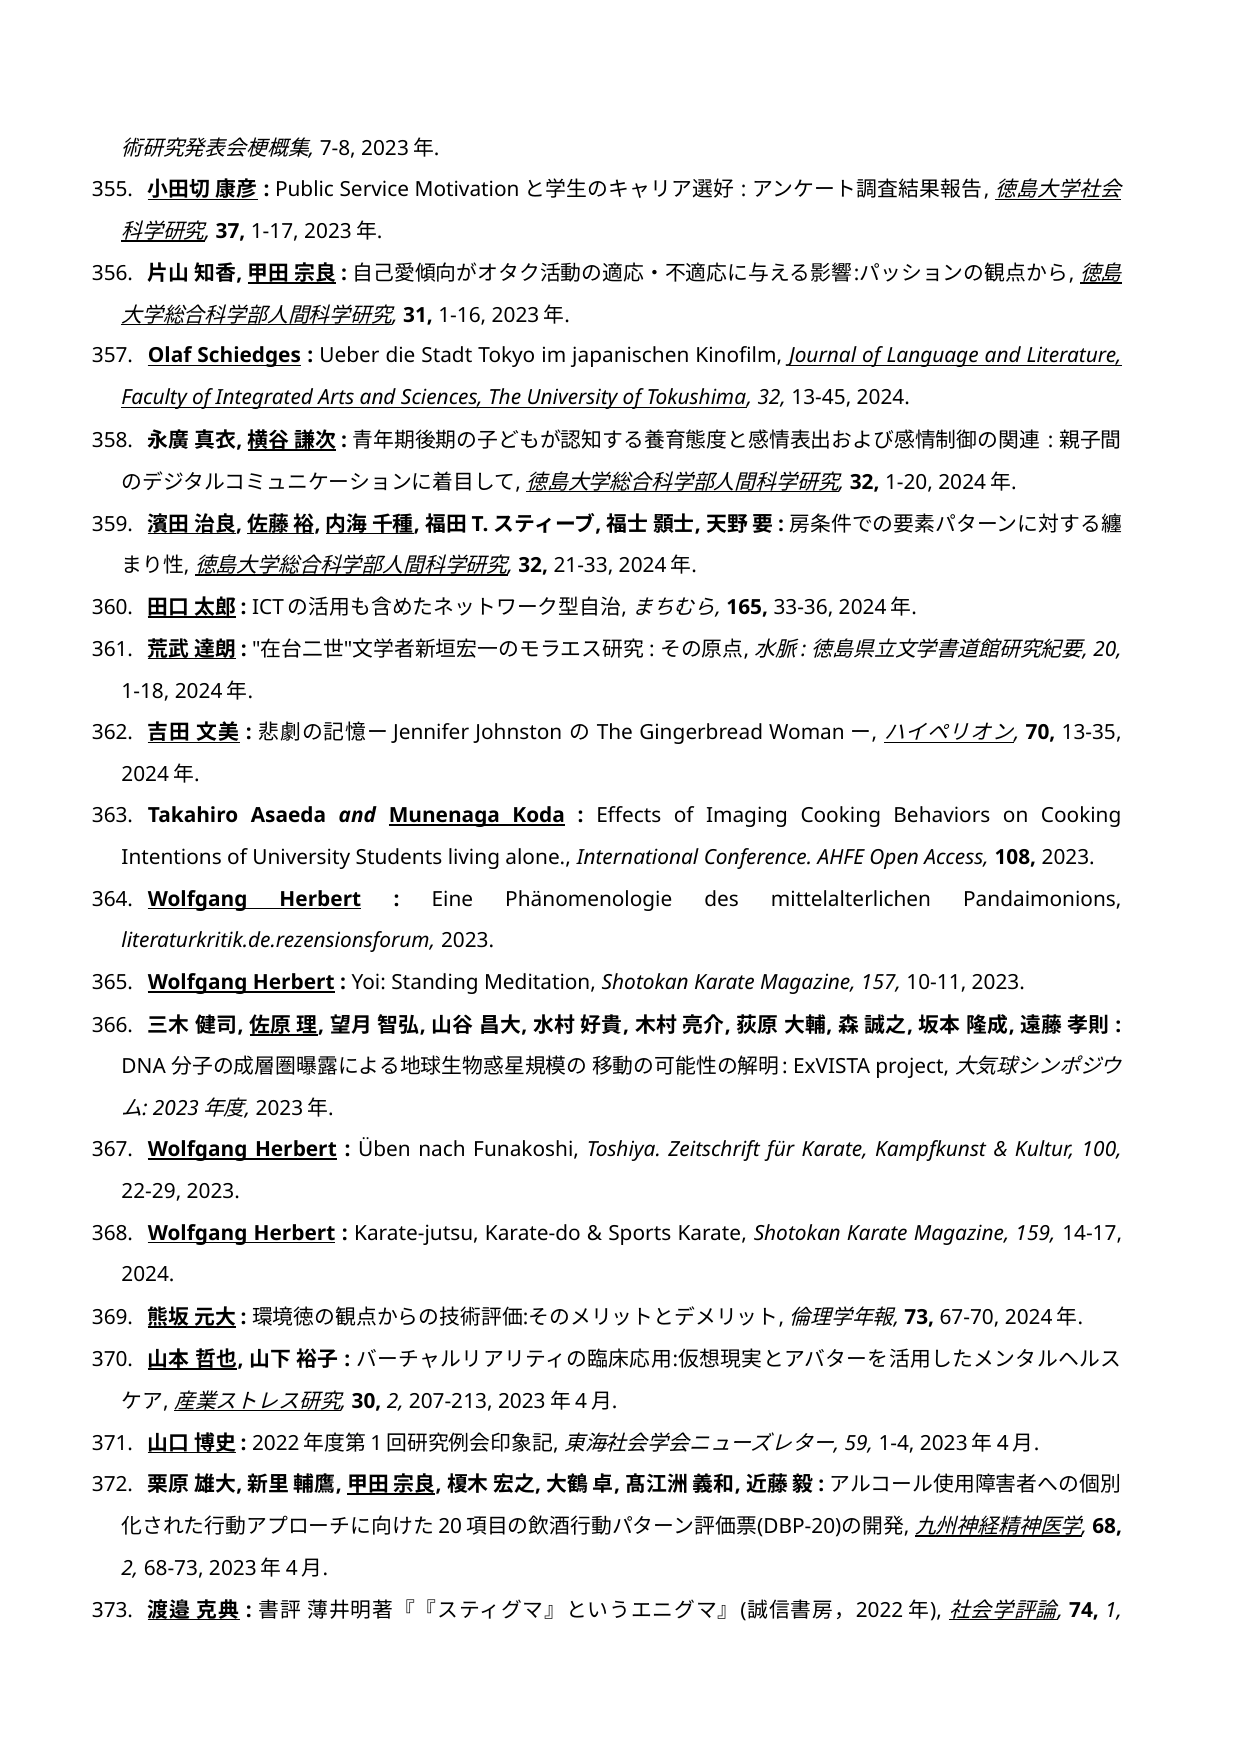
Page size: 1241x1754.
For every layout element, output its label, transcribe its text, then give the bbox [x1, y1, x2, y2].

list 山口 博史 : 2022年度第1回研究例会印象記, 東海社会学会ニューズレター, 59, 1-4, 2023年4月. [92, 1420, 1122, 1462]
list 栗原 雄大, 新里 輔鷹, 甲田 宗良, 榎木 宏之, 大鶴 卓, 髙江洲 義和, 近藤 毅 : アルコール使用障害者への個別化された行動アプローチに向けた20項目の飲酒行動パターン評価票(DBP-20)の開発, 九州神経精神医学, 68, 2, 68-73, 2023年4月. [92, 1462, 1122, 1587]
list 山本 哲也, 山下 裕子 : バーチャルリアリティの臨床応用:仮想現実とアバターを活用したメンタルヘルスケア, 産業ストレス研究, 30, 2, 207-213, 2023年4月. [92, 1336, 1122, 1420]
list 三木 健司, 佐原 理, 望月 智弘, 山谷 昌大, 水村 好貴, 木村 亮介, 荻原 大輔, 森 誠之, 坂本 隆成, 遠藤 孝則 : DNA 分子の成層圏曝露による地球生物惑星規模の 移動の可能性の解明: ExVISTA project, 大気球シンポジウム: 2023年度, 2023年. [92, 1002, 1122, 1128]
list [92, 125, 1122, 167]
list 田口 太郎 : ICTの活用も含めたネットワーク型自治, まちむら, 165, 33-36, 2024年. [92, 584, 1122, 626]
list 熊坂 元大 : 環境徳の観点からの技術評価:そのメリットとデメリット, 倫理学年報, 73, 67-70, 2024年. [92, 1295, 1122, 1336]
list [92, 1587, 1122, 1629]
list 荒武 達朗 : "在台二世"文学者新垣宏一のモラエス研究 : その原点, 水脈 : 徳島県立文学書道館研究紀要, 20, 1-18, 2024年. [92, 626, 1122, 710]
list Wolfgang Herbert : Yoi: Standing Meditation, Shotokan Karate Magazine, 157, 10-11, 2023. [92, 961, 1122, 1002]
list Olaf Schiedges : Ueber die Stadt Tokyo im japanischen Kinofilm, Journal of Language and Literature, Faculty of Integrated Arts and Sciences, The University of Tokushima, 32, 13-45, 2024. [92, 334, 1122, 417]
list Wolfgang Herbert : Eine Phänomenologie des mittelalterlichen Pandaimonions, literaturkritik.de.rezensionsforum, 2023. [92, 877, 1122, 961]
list 吉田 文美 : 悲劇の記憶ーJennifer Johnston の The Gingerbread Womanー, ハイペリオン, 70, 13-35, 2024年. [92, 710, 1122, 793]
list Takahiro Asaeda and Munenaga Koda : Effects of Imaging Cooking Behaviors on Cooking Intentions of University Students living alone., International Conference. AHFE Open Access, 108, 2023. [92, 793, 1122, 877]
list Wolfgang Herbert : Üben nach Funakoshi, Toshiya. Zeitschrift für Karate, Kampfkunst & Kultur, 100, 22-29, 2023. [92, 1128, 1122, 1211]
list Wolfgang Herbert : Karate-jutsu, Karate-do & Sports Karate, Shotokan Karate Magazine, 159, 14-17, 2024. [92, 1211, 1122, 1295]
list 片山 知香, 甲田 宗良 : 自己愛傾向がオタク活動の適応・不適応に与える影響:パッションの観点から, 徳島大学総合科学部人間科学研究, 31, 1-16, 2023年. [92, 250, 1122, 334]
list 小田切 康彦 : Public Service Motivationと学生のキャリア選好 : アンケート調査結果報告, 徳島大学社会科学研究, 37, 1-17, 2023年. [92, 167, 1122, 250]
list 永廣 真衣, 横谷 謙次 : 青年期後期の子どもが認知する養育態度と感情表出および感情制御の関連 : 親子間のデジタルコミュニケーションに着目して, 徳島大学総合科学部人間科学研究, 32, 1-20, 2024年. [92, 417, 1122, 501]
list 濱田 治良, 佐藤 裕, 内海 千種, 福田 T. スティーブ, 福士 顥士, 天野 要 : 房条件での要素パターンに対する纏まり性, 徳島大学総合科学部人間科学研究, 32, 21-33, 2024年. [92, 501, 1122, 584]
